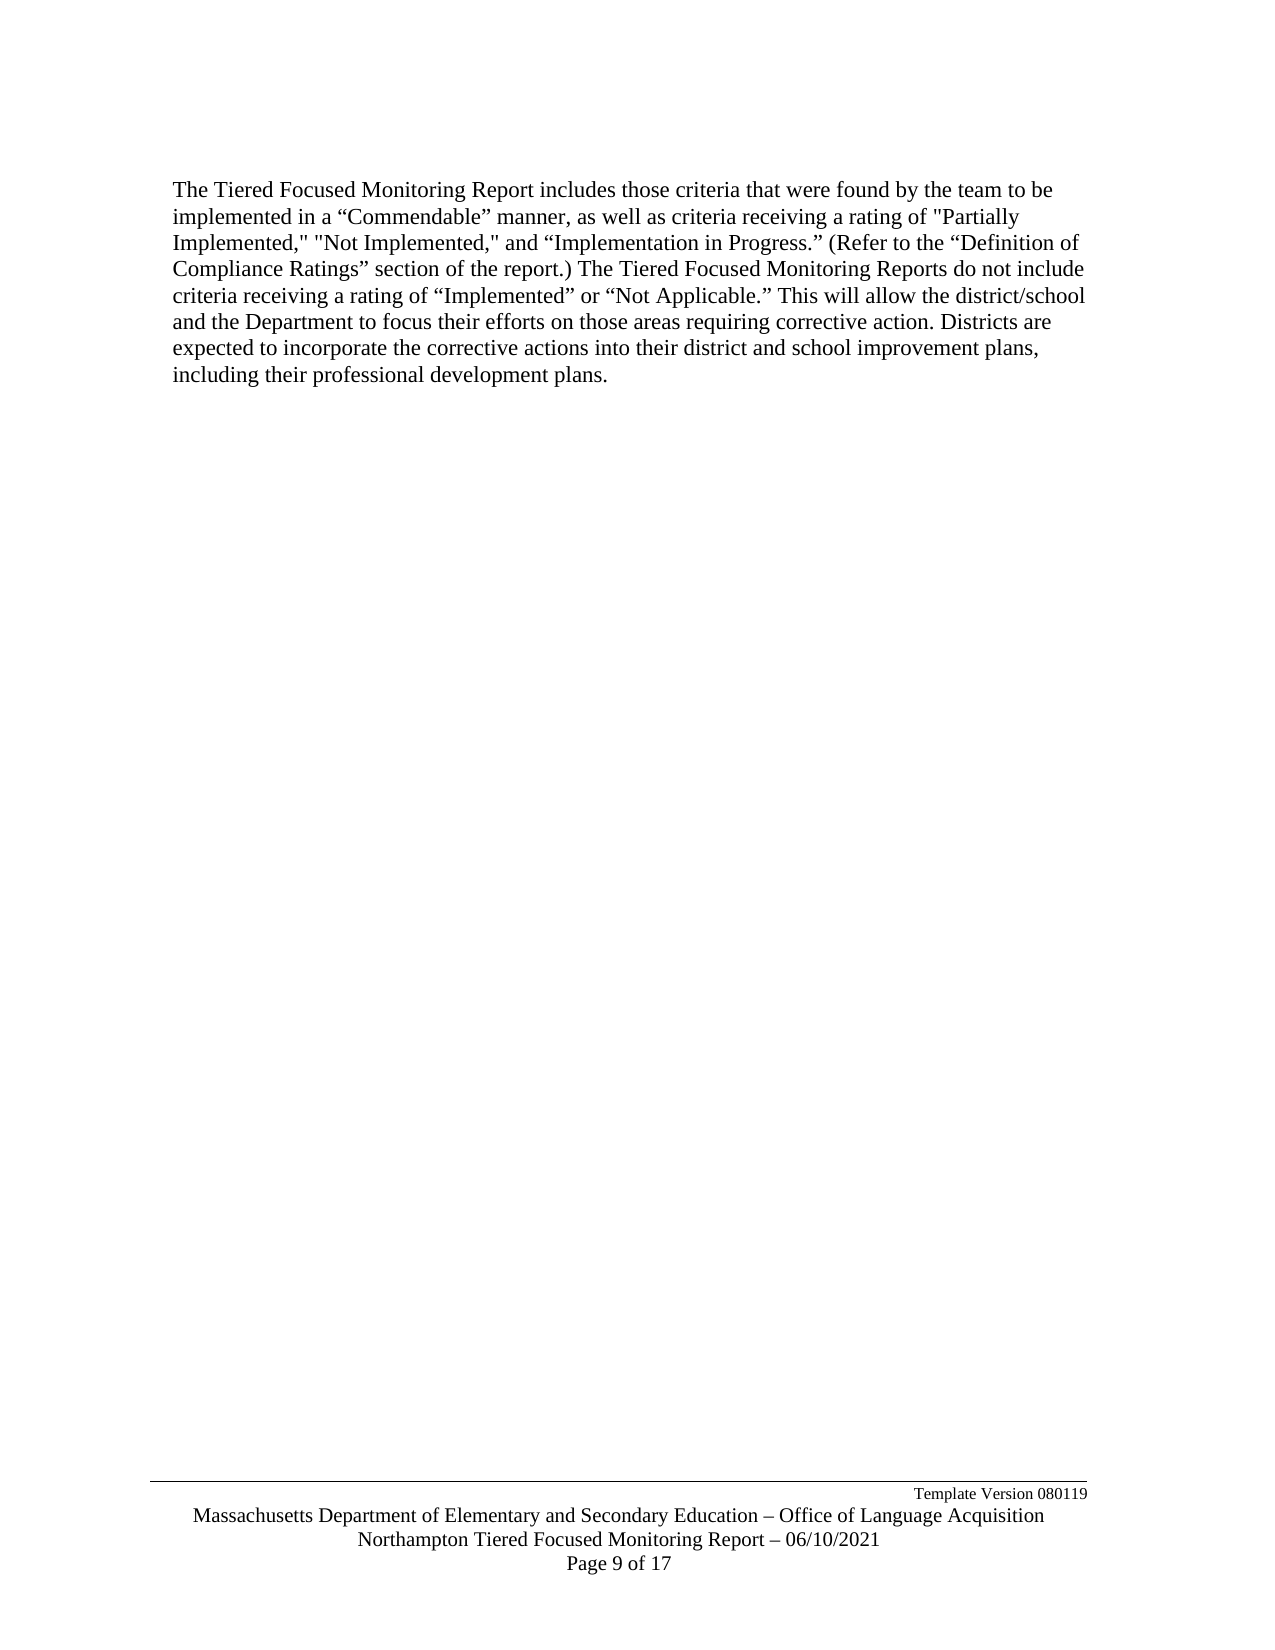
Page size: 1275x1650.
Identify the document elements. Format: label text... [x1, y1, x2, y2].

table_header The Tiered Focused Monitoring Report includes those criteria that were found by the team to be implemented in a “Commendable” manner, as well as criteria receiving a rating of "Partially Implemented," "Not Implemented," and “Implementation in Progress.” (Refer to the “Definition of Compliance Ratings” section of the report.) The Tiered Focused Monitoring Reports do not include criteria receiving a rating of “Implemented” or “Not Applicable.” This will allow the district/school and the Department to focus their efforts on those areas requiring corrective action. Districts are expected to incorporate the corrective actions into their district and school improvement plans, including their professional development plans. [161, 176, 1125, 387]
